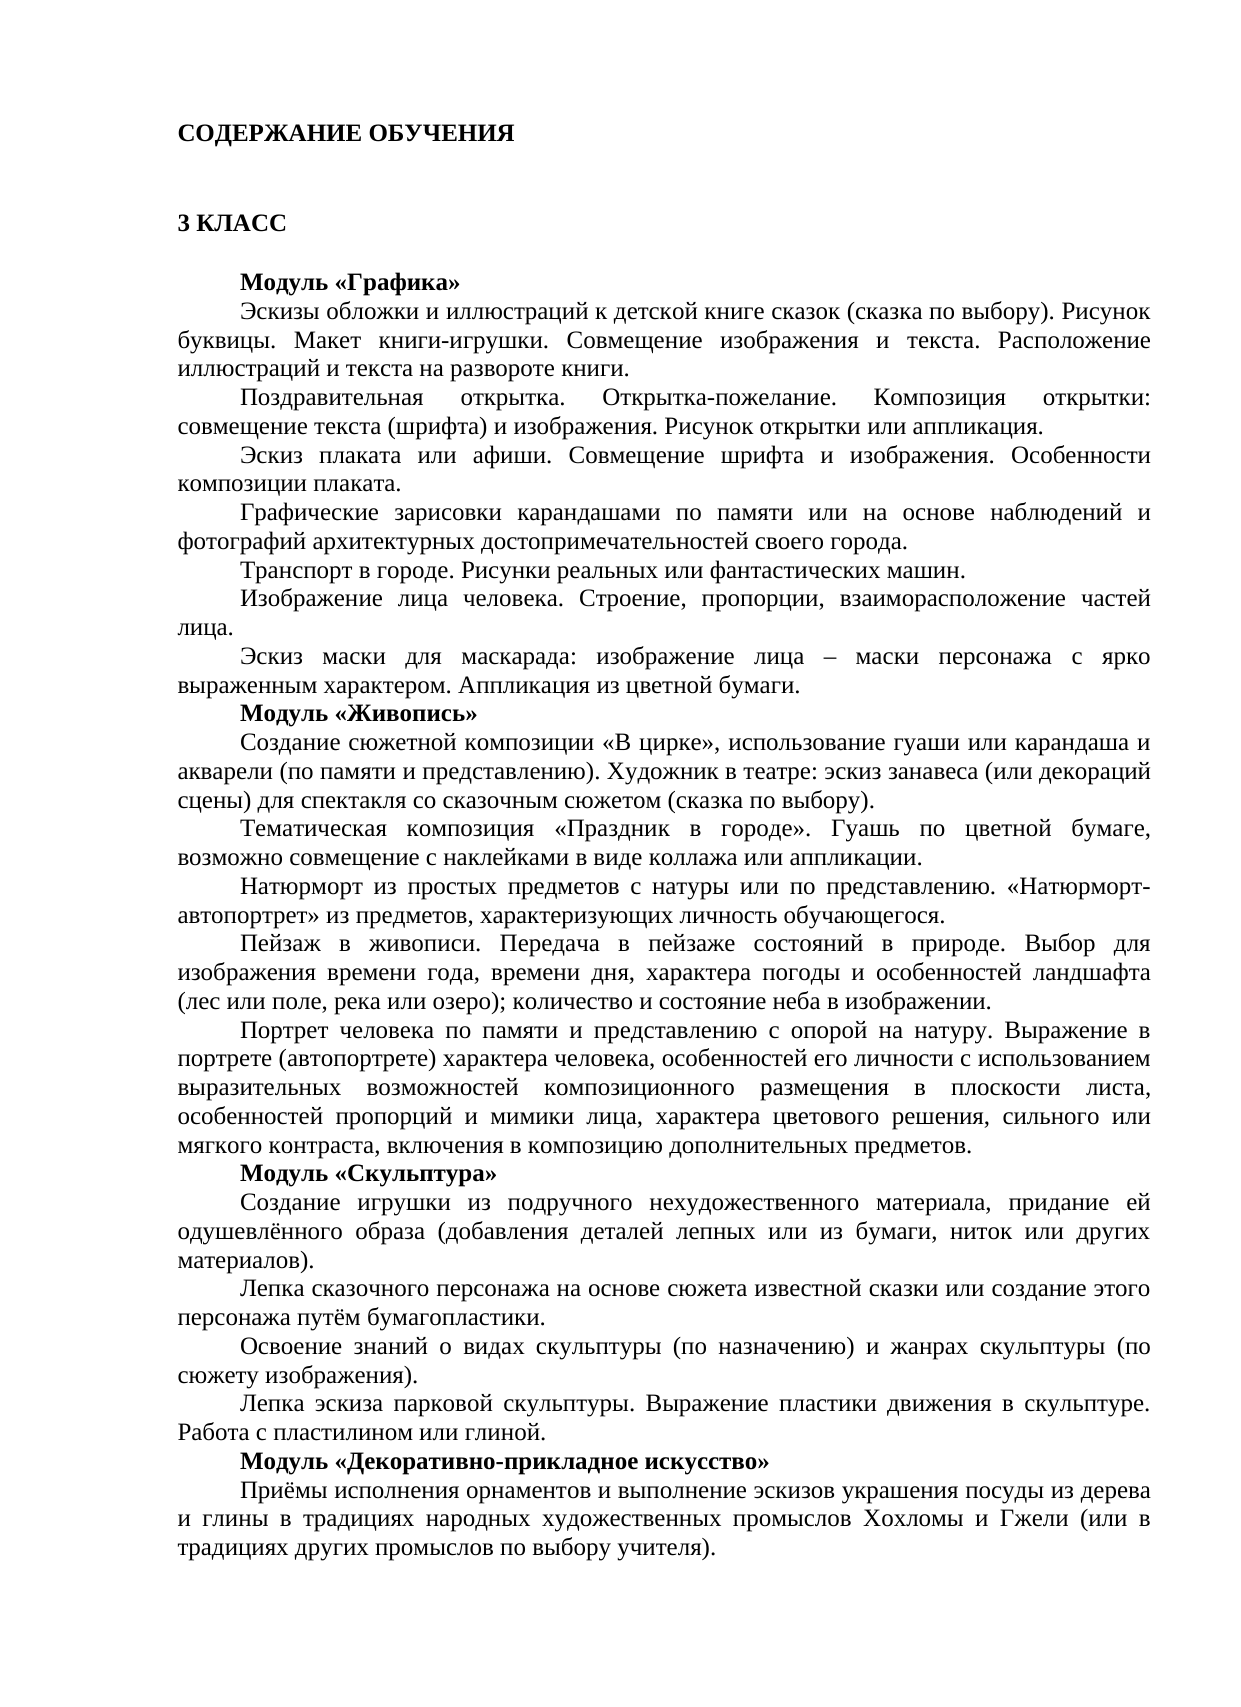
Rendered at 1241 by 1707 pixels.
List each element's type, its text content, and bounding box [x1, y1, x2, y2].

text СОДЕРЖАНИЕ ОБУЧЕНИЯ [177, 118, 1152, 147]
text Пейзаж в живописи. Передача в пейзаже состояний в природе. Выбор для изображения времени года, времени дня, характера погоды и особенностей ландшафта (лес или поле, река или озеро); количество и состояние неба в изображении. [177, 928, 1152, 1015]
text Лепка эскиза парковой скульптуры. Выражение пластики движения в скульптуре. Работа с пластилином или глиной. [177, 1388, 1152, 1446]
text Графические зарисовки карандашами по памяти или на основе наблюдений и фотографий архитектурных достопримечательностей своего города. [177, 497, 1152, 555]
text Портрет человека по памяти и представлению с опорой на натуру. Выражение в портрете (автопортрете) характера человека, особенностей его личности с использованием выразительных возможностей композиционного размещения в плоскости листа, особенностей пропорций и мимики лица, характера цветового решения, сильного или мягкого контраста, включения в композицию дополнительных предметов. [177, 1015, 1152, 1158]
text Натюрморт из простых предметов с натуры или по представлению. «Натюрморт-автопортрет» из предметов, характеризующих личность обучающегося. [177, 871, 1152, 928]
text Приёмы исполнения орнаментов и выполнение эскизов украшения посуды из дерева и глины в традициях народных художественных промыслов Хохломы и Гжели (или в традициях других промыслов по выбору учителя). [177, 1475, 1152, 1561]
text 3 КЛАСС [177, 208, 1152, 237]
text Поздравительная открытка. Открытка-пожелание. Композиция открытки: совмещение текста (шрифта) и изображения. Рисунок открытки или аппликация. [177, 382, 1152, 440]
text Транспорт в городе. Рисунки реальных или фантастических машин. [177, 555, 1152, 583]
text Тематическая композиция «Праздник в городе». Гуашь по цветной бумаге, возможно совмещение с наклейками в виде коллажа или аппликации. [177, 813, 1152, 871]
text Эскизы обложки и иллюстраций к детской книге сказок (сказка по выбору). Рисунок буквицы. Макет книги-игрушки. Совмещение изображения и текста. Расположение иллюстраций и текста на развороте книги. [177, 296, 1152, 382]
text Изображение лица человека. Строение, пропорции, взаиморасположение частей лица. [177, 583, 1152, 641]
text Модуль «Скульптура» [177, 1158, 1152, 1187]
text Модуль «Декоративно-прикладное искусство» [177, 1446, 1152, 1475]
text Создание игрушки из подручного нехудожественного материала, придание ей одушевлённого образа (добавления деталей лепных или из бумаги, ниток или других материалов). [177, 1187, 1152, 1273]
text Модуль «Графика» [177, 267, 1152, 296]
text Эскиз маски для маскарада: изображение лица – маски персонажа с ярко выраженным характером. Аппликация из цветной бумаги. [177, 641, 1152, 698]
text Модуль «Живопись» [177, 698, 1152, 727]
text Освоение знаний о видах скульптуры (по назначению) и жанрах скульптуры (по сюжету изображения). [177, 1331, 1152, 1388]
text Эскиз плаката или афиши. Совмещение шрифта и изображения. Особенности композиции плаката. [177, 440, 1152, 497]
text Создание сюжетной композиции «В цирке», использование гуаши или карандаша и акварели (по памяти и представлению). Художник в театре: эскиз занавеса (или декораций сцены) для спектакля со сказочным сюжетом (сказка по выбору). [177, 727, 1152, 813]
text Лепка сказочного персонажа на основе сюжета известной сказки или создание этого персонажа путём бумагопластики. [177, 1273, 1152, 1331]
